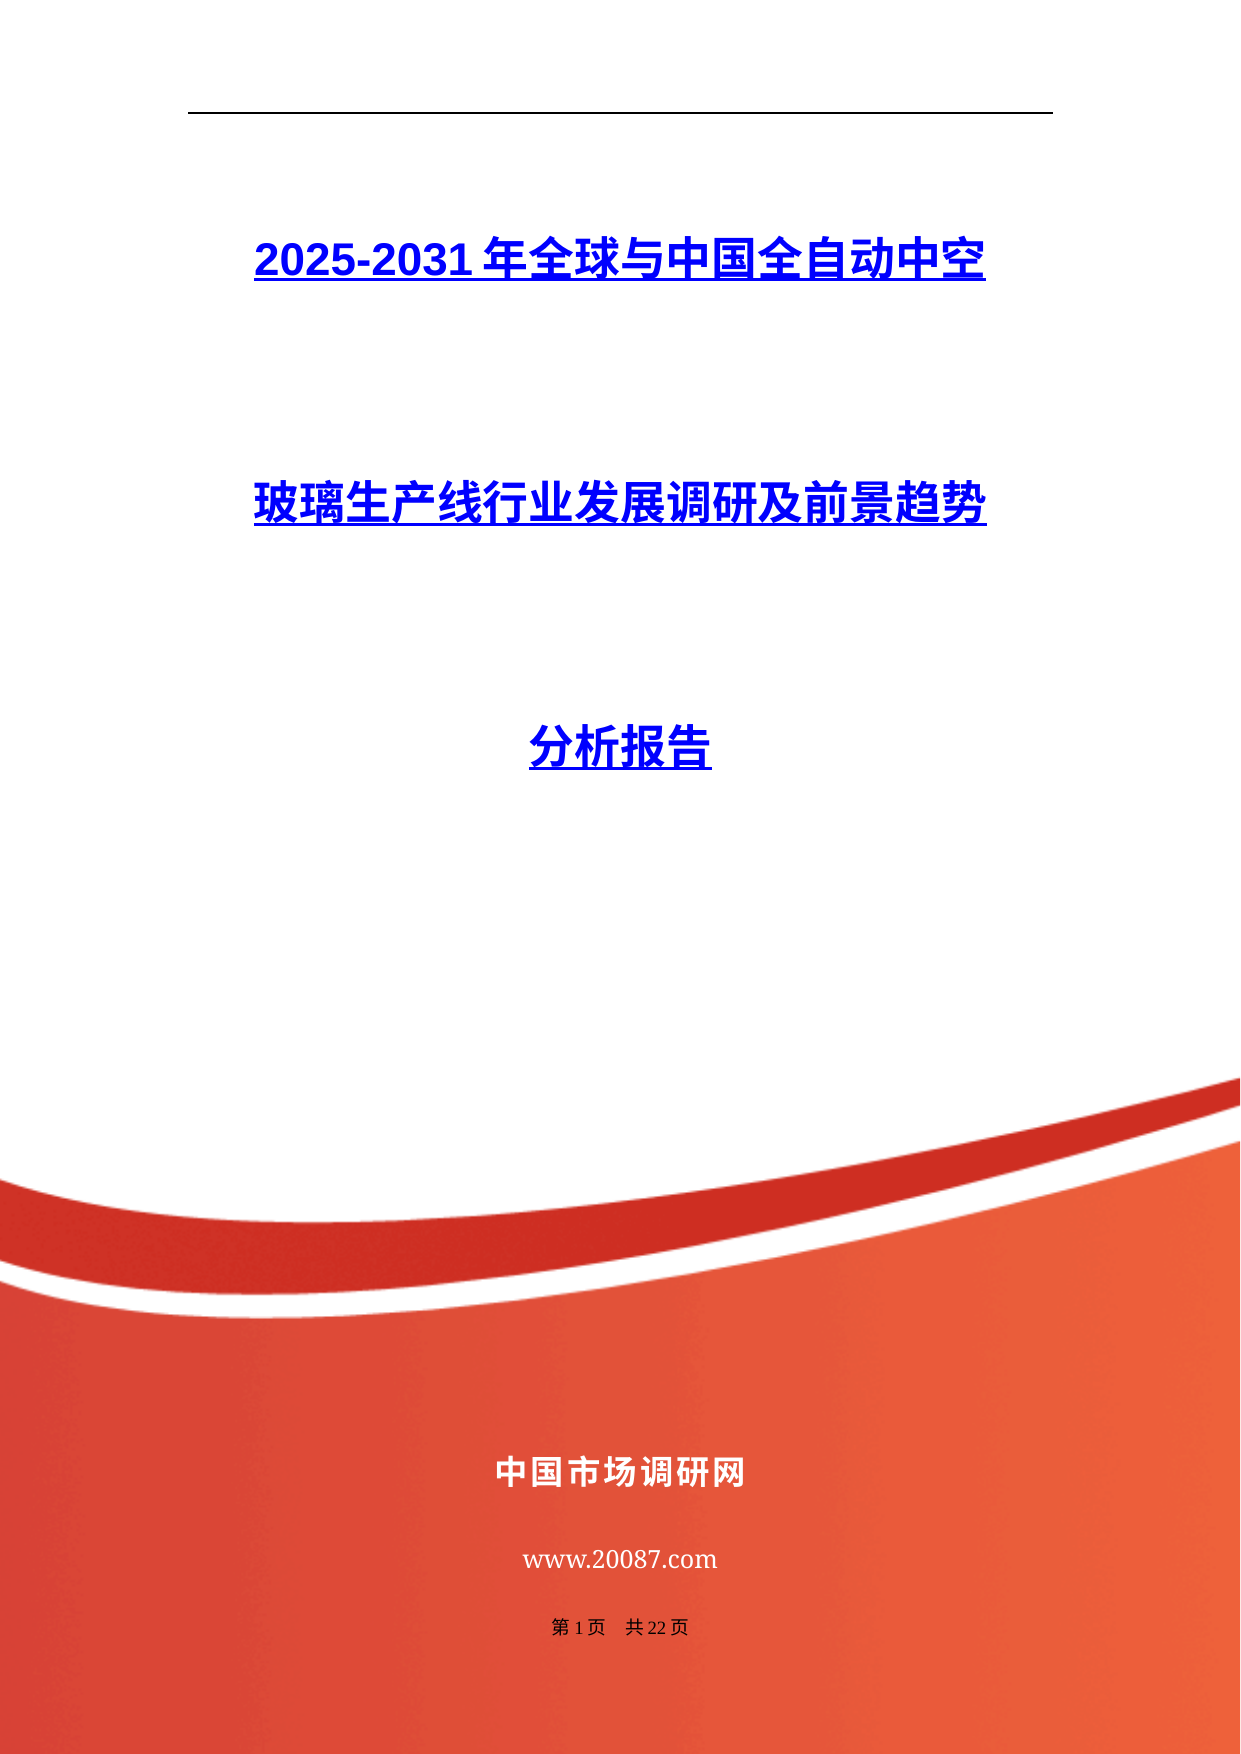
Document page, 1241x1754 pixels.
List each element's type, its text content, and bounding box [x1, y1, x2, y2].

subtitle 中国市场调研网 [187, 1437, 1053, 1502]
picture [0, 1006, 1241, 1754]
text www.20087.com [187, 1526, 1053, 1591]
table_header 2025-2031年全球与中国全自动中空玻璃生产线行业发展调研及前景趋势分析报告 [188, 207, 1053, 871]
